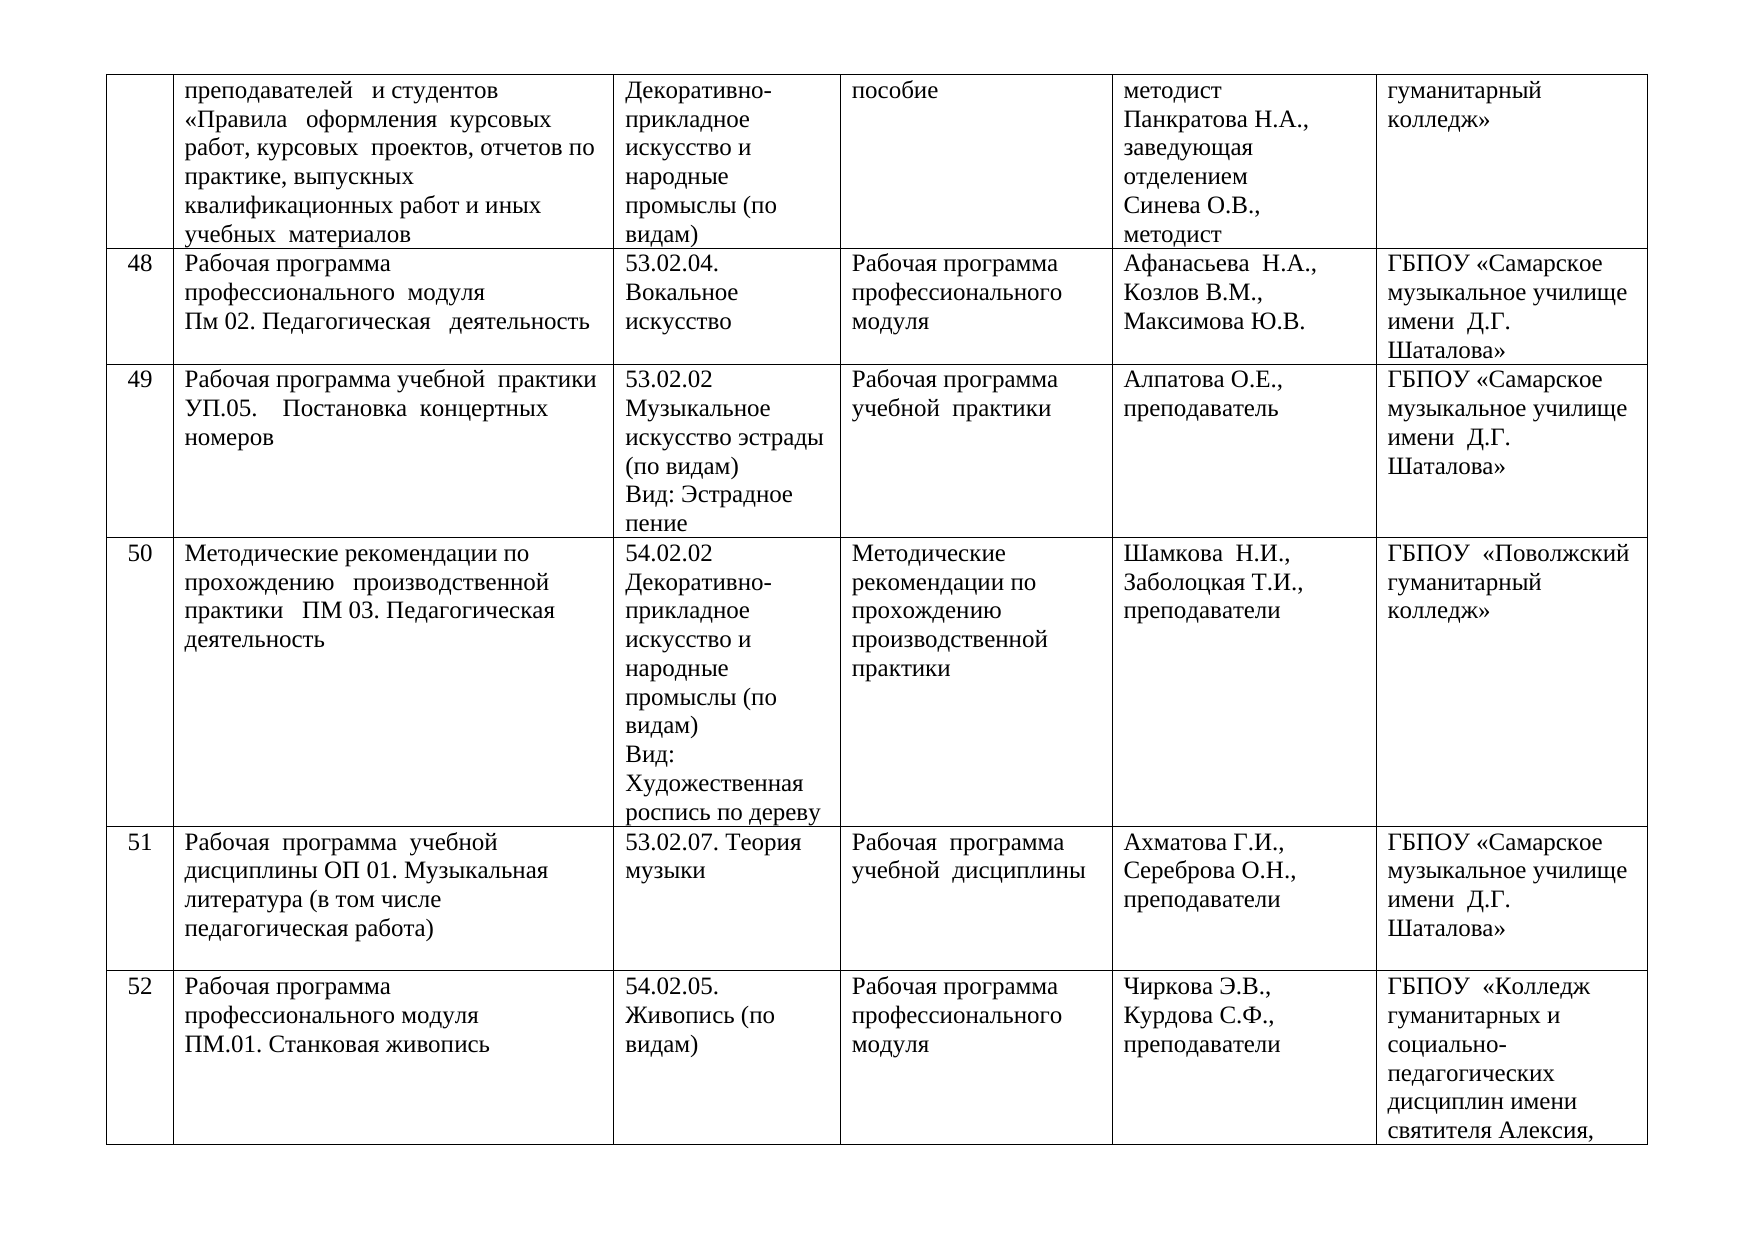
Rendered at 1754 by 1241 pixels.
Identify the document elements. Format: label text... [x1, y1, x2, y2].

table_cell 48 [107, 249, 173, 363]
table_cell Афанасьева Н.А., Козлов В.М., Максимова Ю.В. [1113, 249, 1376, 363]
table_cell Рабочая программа учебной практики УП.05. Постановка концертных номеров [174, 365, 613, 537]
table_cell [841, 971, 1112, 1144]
table_cell 53.02.04. Вокальное искусство [614, 249, 840, 363]
table_cell Методические рекомендации по прохождению производственной практики ПМ 03. Педагогическая деятельность [174, 538, 613, 826]
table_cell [174, 971, 613, 1144]
table_cell ГБПОУ «Самарское музыкальное училище имени Д.Г. Шаталова» [1377, 365, 1647, 537]
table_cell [1377, 971, 1647, 1144]
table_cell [1113, 75, 1376, 247]
table_cell 50 [107, 538, 173, 826]
table_cell 46 [107, 75, 173, 247]
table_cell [1377, 75, 1647, 247]
table_cell Ахматова Г.И., Сереброва О.Н., преподаватели [1113, 827, 1376, 970]
table_cell 53.02.07. Теория музыки [614, 827, 840, 970]
table_cell ГБПОУ «Самарское музыкальное училище имени Д.Г. Шаталова» [1377, 249, 1647, 363]
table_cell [174, 75, 613, 247]
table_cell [841, 75, 1112, 247]
table_cell Рабочая программа учебной практики [841, 365, 1112, 537]
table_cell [1113, 971, 1376, 1144]
table_cell Рабочая программа учебной дисциплины [841, 827, 1112, 970]
table_cell Методические рекомендации по прохождению производственной практики [841, 538, 1112, 826]
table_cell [614, 971, 840, 1144]
table_cell Рабочая программа профессионального модуля Пм 02. Педагогическая деятельность [174, 249, 613, 363]
table_cell Шамкова Н.И., Заболоцкая Т.И., преподаватели [1113, 538, 1376, 826]
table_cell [614, 75, 840, 247]
table_cell 51 [107, 827, 173, 970]
table_cell Алпатова О.Е., преподаватель [1113, 365, 1376, 537]
table_cell 49 [107, 365, 173, 537]
table_cell 53.02.02 Музыкальное искусство эстрады (по видам) Вид: Эстрадное пение [614, 365, 840, 537]
table_cell ГБПОУ «Самарское музыкальное училище имени Д.Г. Шаталова» [1377, 827, 1647, 970]
table_cell Рабочая программа профессионального модуля [841, 249, 1112, 363]
table_cell Рабочая программа учебной дисциплины ОП 01. Музыкальная литература (в том числе педагогическая работа) [174, 827, 613, 970]
table_cell 54.02.02 Декоративно-прикладное искусство и народные промыслы (по видам) Вид: Художественная роспись по дереву [614, 538, 840, 826]
table_cell ГБПОУ «Поволжский гуманитарный колледж» [1377, 538, 1647, 826]
table_cell 52 [107, 971, 173, 1144]
